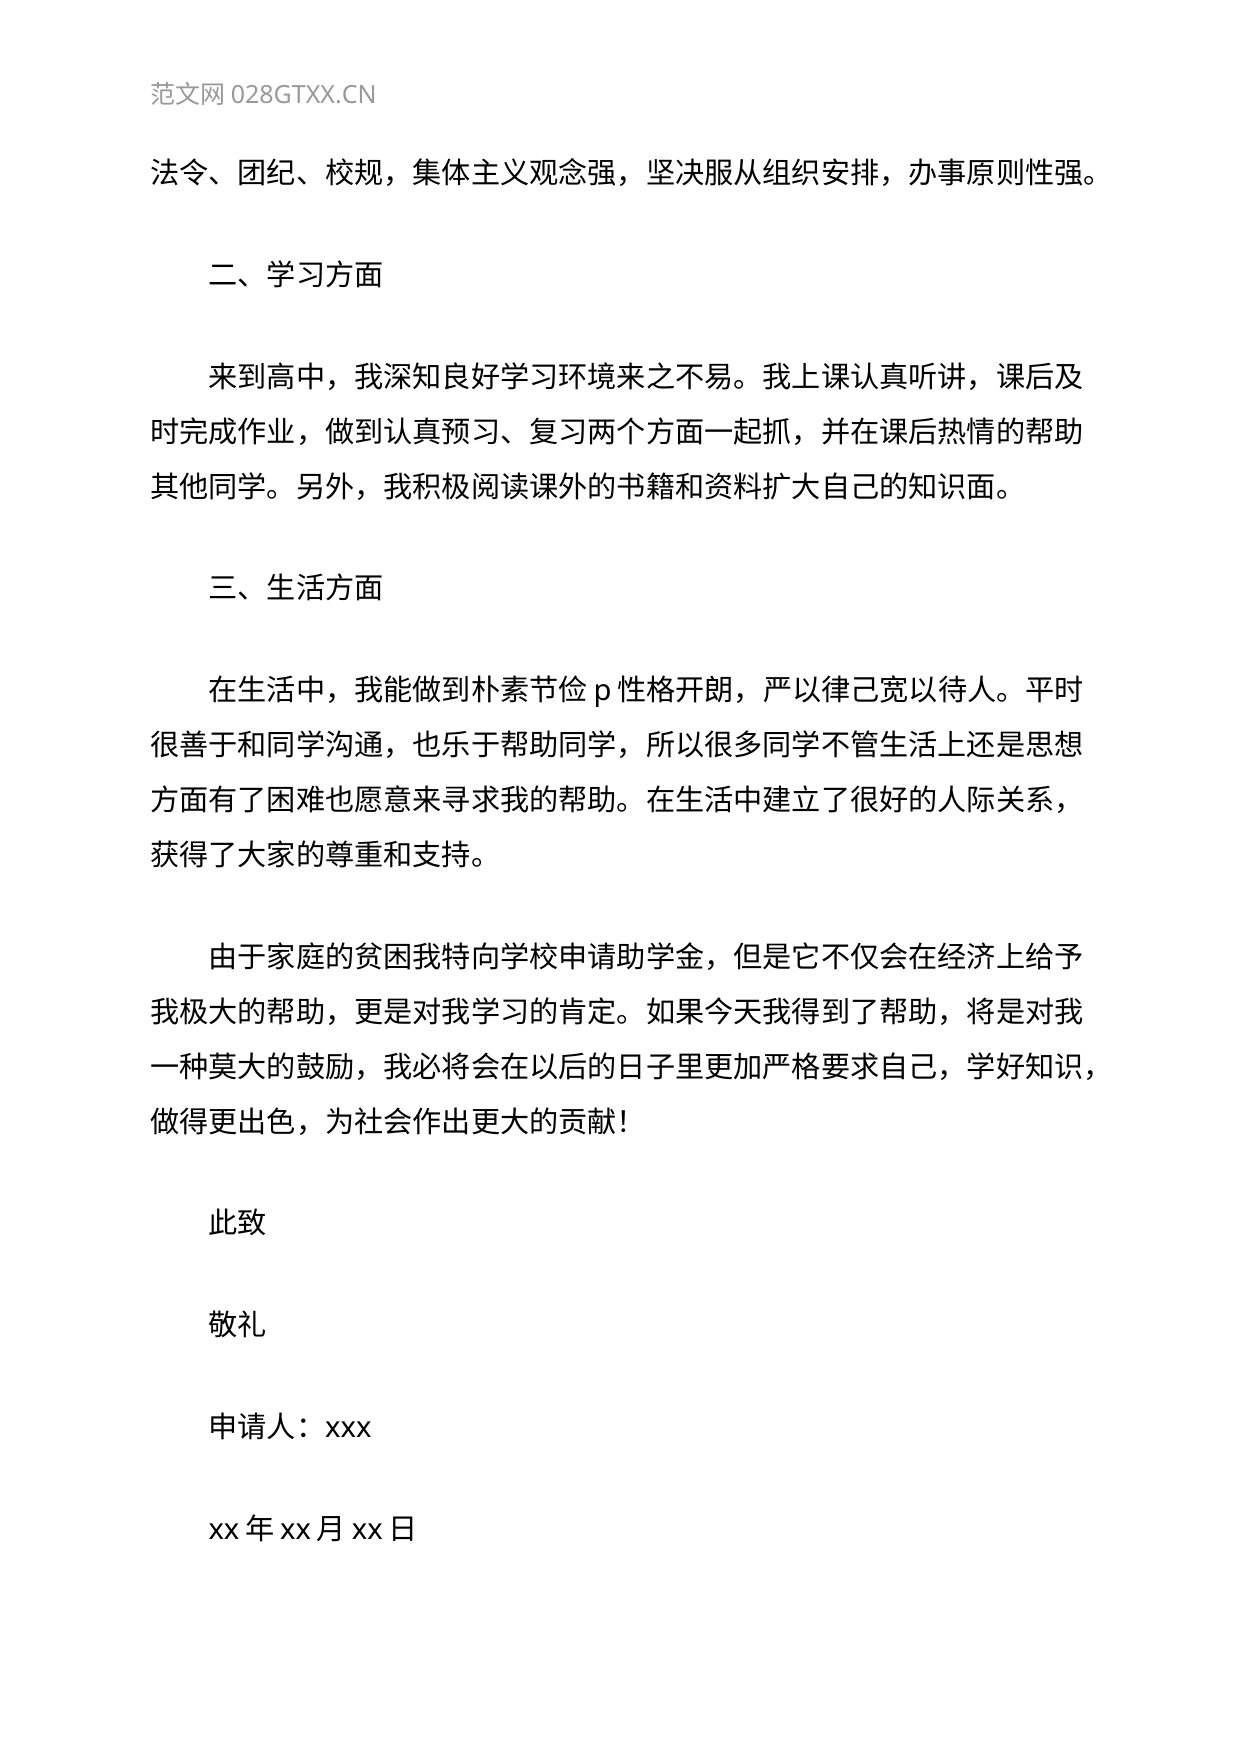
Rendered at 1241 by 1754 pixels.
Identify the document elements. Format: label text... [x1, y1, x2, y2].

text 来到高中，我深知良好学习环境来之不易。我上课认真听讲，课后及时完成作业，做到认真预习、复习两个方面一起抓，并在课后热情的帮助其他同学。另外，我积极阅读课外的书籍和资料扩大自己的知识面。 [150, 353, 1090, 506]
text 二、学习方面 [150, 252, 1090, 294]
text xx年xx月xx日 [150, 1505, 1090, 1548]
text 三、生活方面 [150, 565, 1090, 607]
text 申请人：xxx [150, 1403, 1090, 1446]
text 在生活中，我能做到朴素节俭p性格开朗，严以律己宽以待人。平时很善于和同学沟通，也乐于帮助同学，所以很多同学不管生活上还是思想方面有了困难也愿意来寻求我的帮助。在生活中建立了很好的人际关系，获得了大家的尊重和支持。 [150, 667, 1090, 874]
text 此致 [150, 1200, 1090, 1242]
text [150, 150, 1090, 192]
text 由于家庭的贫困我特向学校申请助学金，但是它不仅会在经济上给予我极大的帮助，更是对我学习的肯定。如果今天我得到了帮助，将是对我一种莫大的鼓励，我必将会在以后的日子里更加严格要求自己，学好知识，做得更出色，为社会作出更大的贡献！ [150, 933, 1090, 1140]
text 敬礼 [150, 1302, 1090, 1344]
